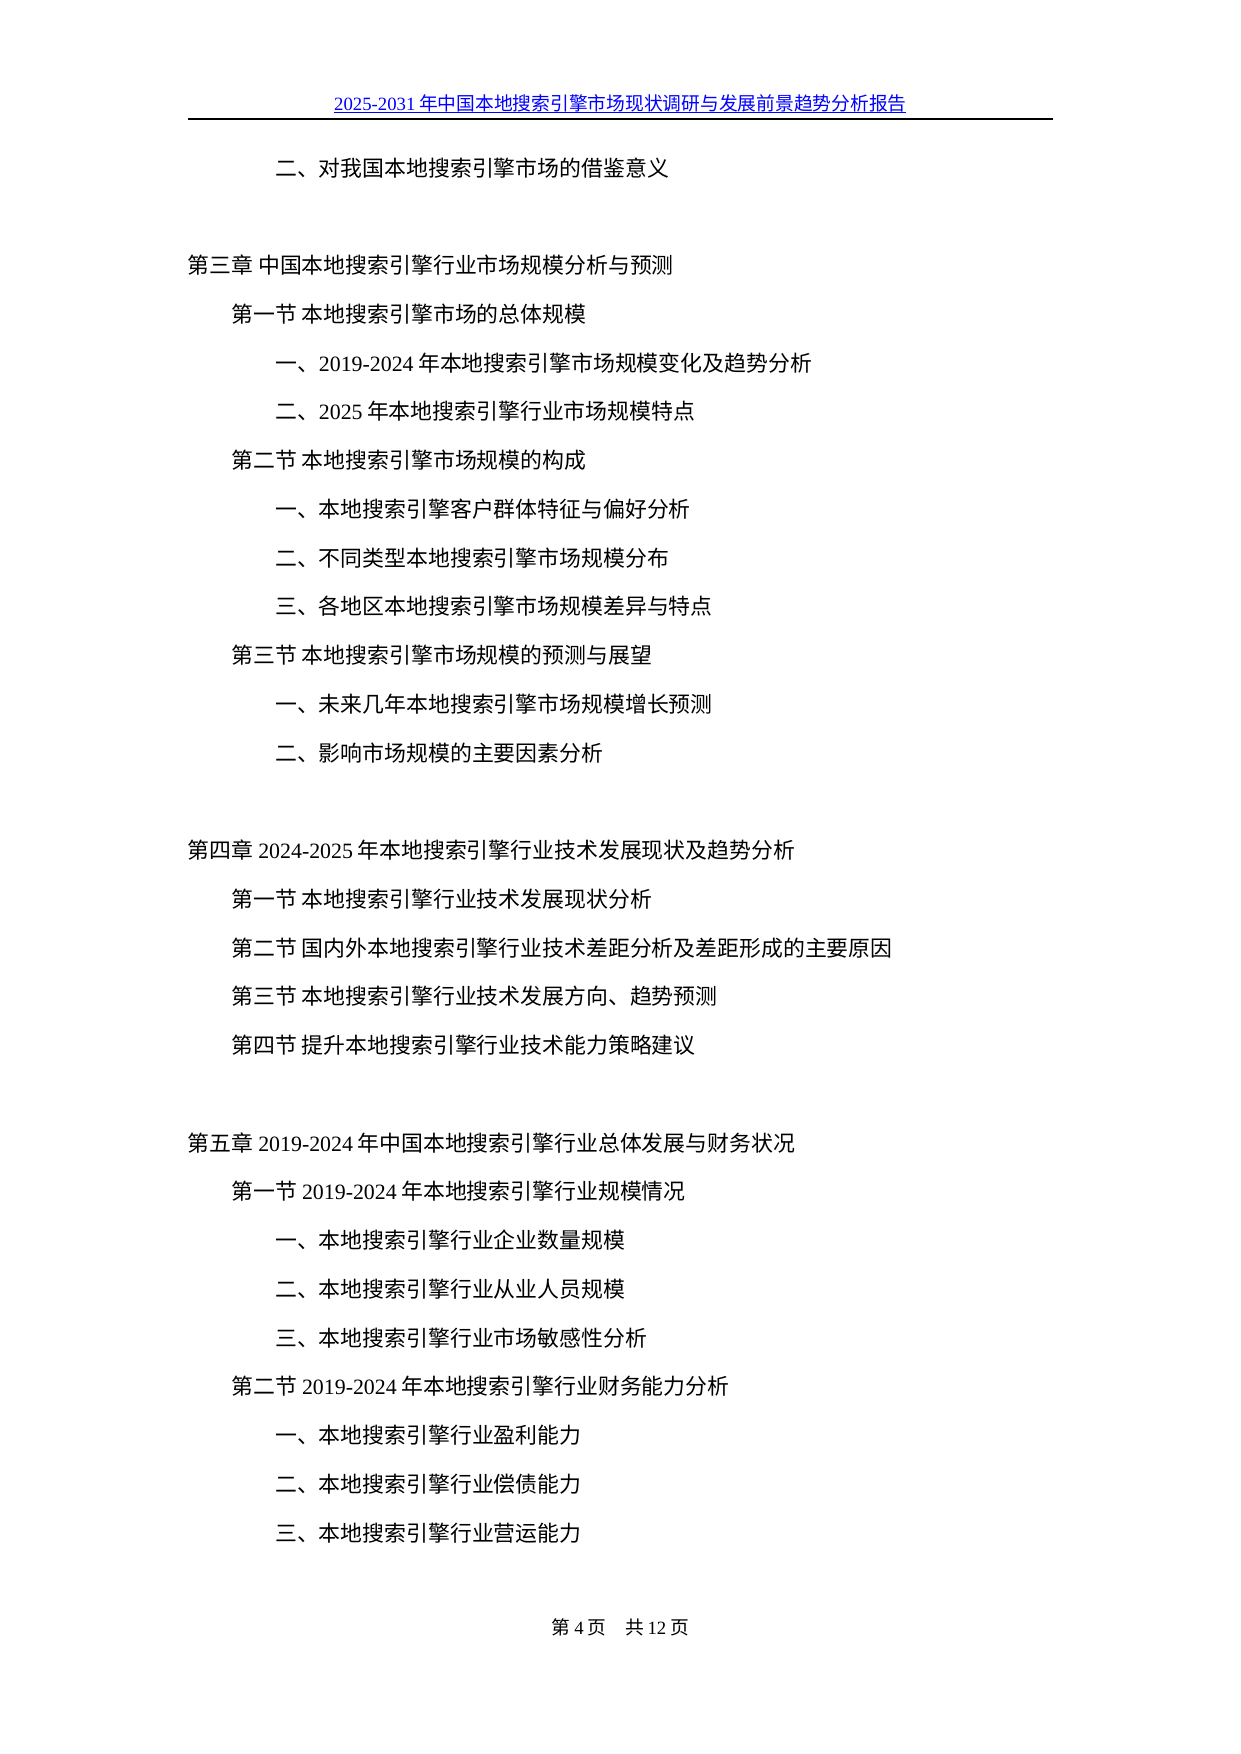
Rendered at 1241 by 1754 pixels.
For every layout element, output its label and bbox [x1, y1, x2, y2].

text [187, 150, 1053, 1548]
